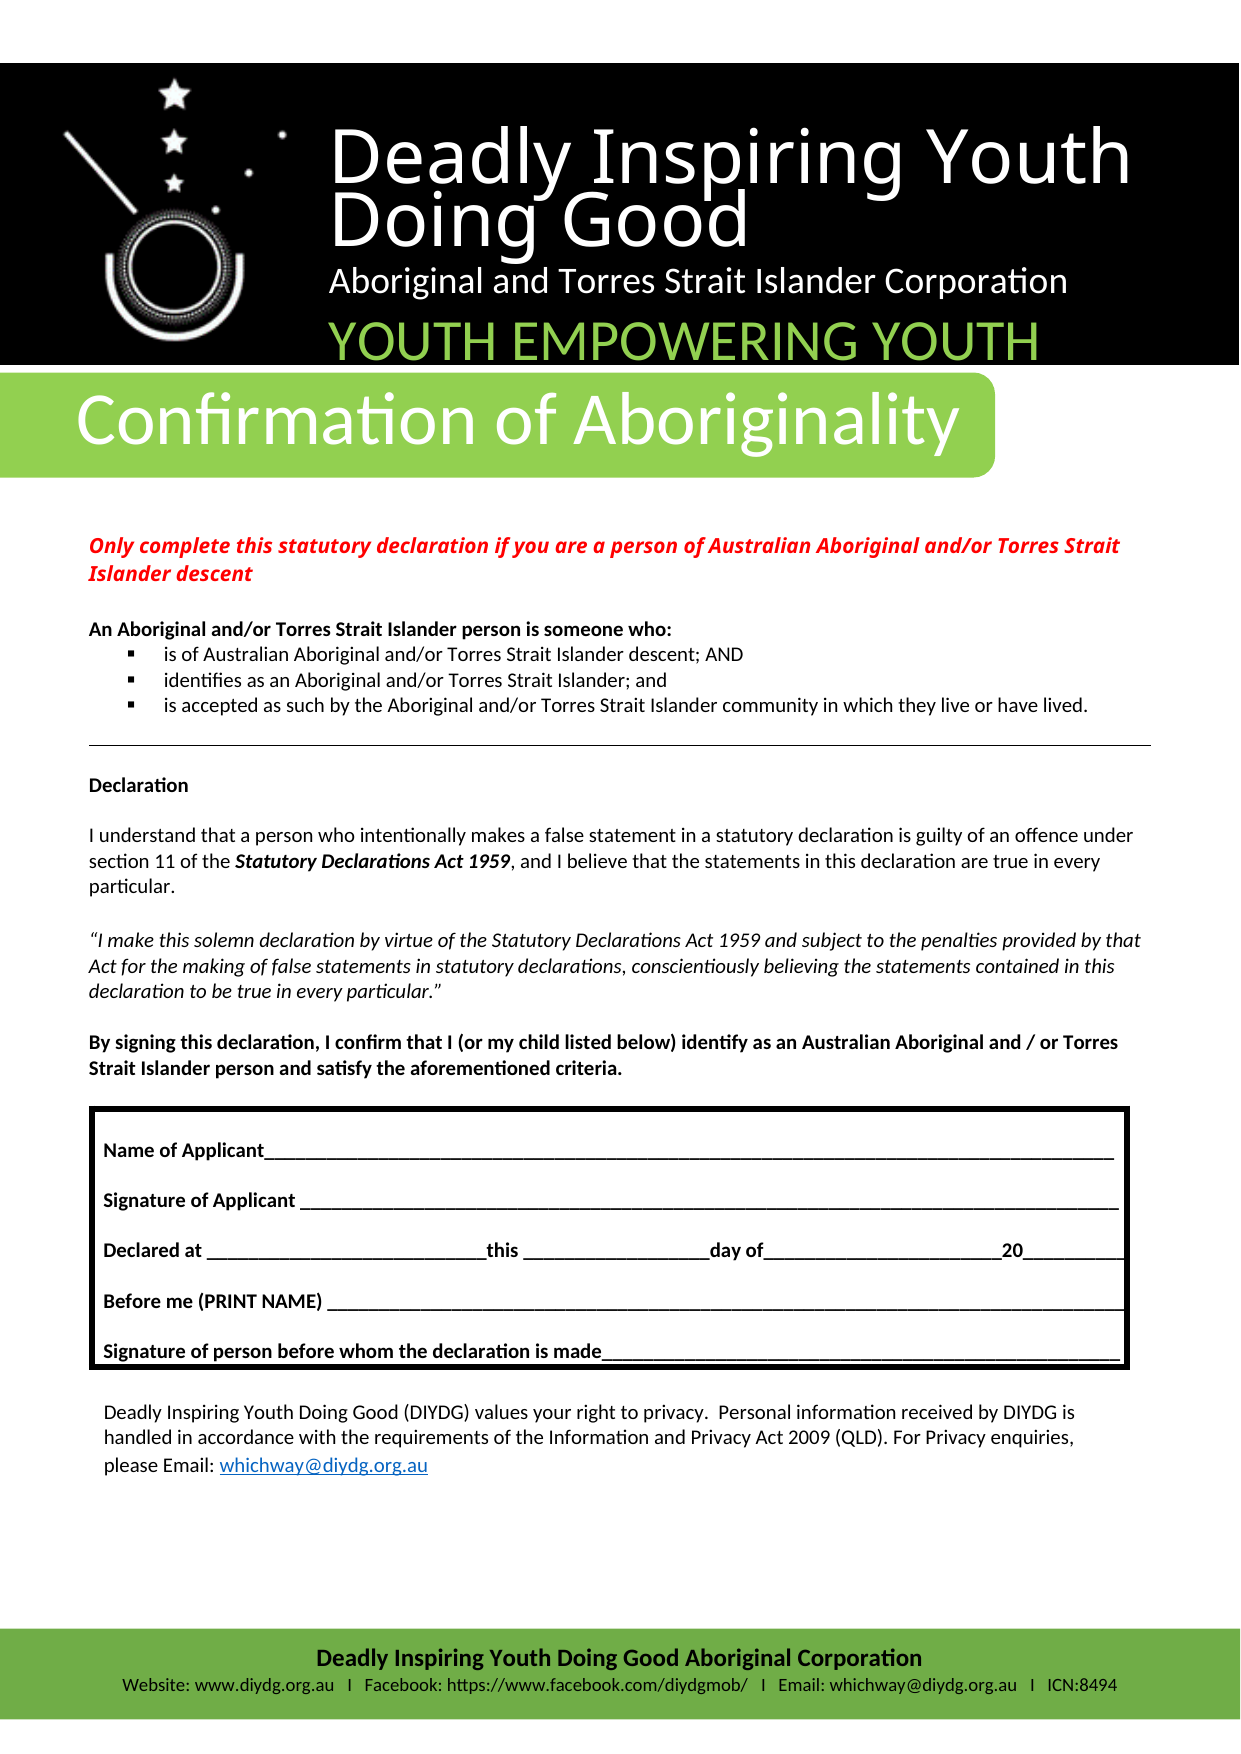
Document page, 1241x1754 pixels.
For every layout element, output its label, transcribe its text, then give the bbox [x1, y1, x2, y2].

table_header Name of Applicant__________________________________________________________________________________ [95, 1112, 1124, 1162]
text I understand that a person who intentionally makes a false statement in a statutory declaration is guilty of an offence under section 11 of the Statutory Declarations Act 1959, and I believe that the statements in this declaration are true in every particular. [89, 823, 1151, 928]
table_cell Signature of Applicant _______________________________________________________________________________ [95, 1162, 1124, 1213]
list is of Australian Aboriginal and/or Torres Strait Islander descent; AND [126, 642, 1151, 667]
text An Aboriginal and/or Torres Strait Islander person is someone who: [89, 616, 1151, 642]
list identifies as an Aboriginal and/or Torres Strait Islander; and [126, 667, 1151, 692]
table_cell Declared at ___________________________this __________________day of_______________________20__________ [95, 1213, 1124, 1263]
table_cell Signature of person before whom the declaration is made__________________________________________________ [95, 1314, 1124, 1364]
picture [36, 72, 310, 347]
text “I make this solemn declaration by virtue of the Statutory Declarations Act 1959 and subject to the penalties provided by that Act for the making of false statements in statutory declarations, conscientiously believing the statements contained in this declaration to be true in every particular.” [89, 928, 1151, 1004]
text By signing this declaration, I confirm that I (or my child listed below) identify as an Australian Aboriginal and / or Torres Strait Islander person and satisfy the aforementioned criteria. [89, 1029, 1151, 1080]
list is accepted as such by the Aboriginal and/or Torres Strait Islander community in which they live or have lived. [126, 692, 1151, 718]
text Deadly Inspiring Youth Doing Good (DIYDG) values your right to privacy. Personal information received by DIYDG is handled in accordance with the requirements of the Information and Privacy Act 2009 (QLD). For Privacy enquiries, please Email: whichway@diydg.org.au [103, 1399, 1122, 1478]
table_cell Before me (PRINT NAME) _____________________________________________________________________________ [95, 1263, 1124, 1313]
text Only complete this statutory declaration if you are a person of Australian Aboriginal and/or Torres Strait Islander descent [89, 531, 1151, 588]
text Declaration [89, 772, 1151, 797]
